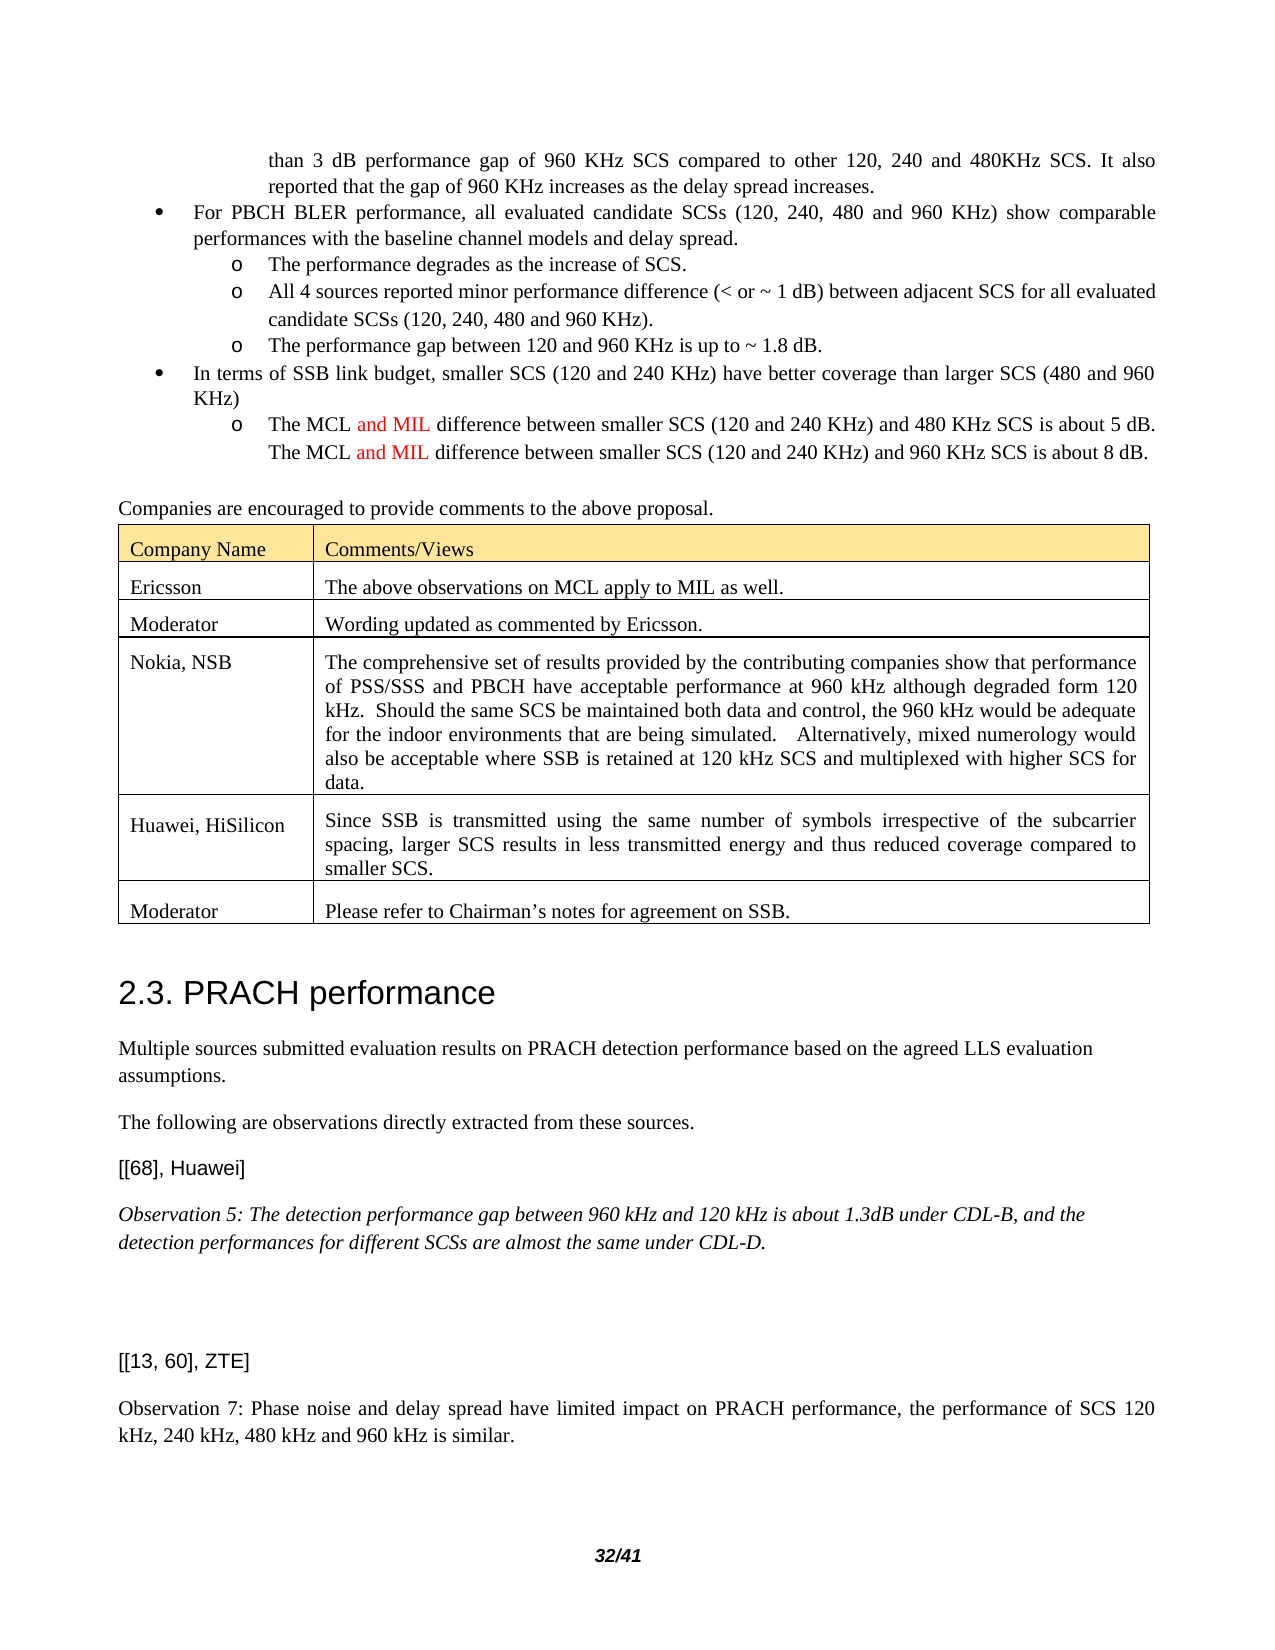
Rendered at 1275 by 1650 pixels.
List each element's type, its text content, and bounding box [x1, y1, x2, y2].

table_cell Ericsson [119, 562, 313, 599]
table_cell Since SSB is transmitted using the same number of symbols irrespective of the subcarrier spacing, larger SCS results in less transmitted energy and thus reduced coverage compared to smaller SCS. [314, 795, 1149, 880]
table_cell Wording updated as commented by Ericsson. [314, 600, 1149, 636]
table_cell Please refer to Chairman’s notes for agreement on SSB. [314, 881, 1149, 923]
list All 4 sources reported minor performance difference (< or ~ 1 dB) between adjacent SCS for all evaluated candidate SCSs (120, 240, 480 and 960 KHz). [231, 279, 1157, 331]
list The performance degrades as the increase of SCS. [231, 251, 1157, 277]
text Observation 5: The detection performance gap between 960 kHz and 120 kHz is about 1.3dB under CDL-B, and the detection performances for different SCSs are almost the same under CDL-D. [118, 1202, 1157, 1254]
text Observation 7: Phase noise and delay spread have limited impact on PRACH performance, the performance of SCS 120 kHz, 240 kHz, 480 kHz and 960 kHz is similar. [118, 1395, 1157, 1447]
table_cell Nokia, NSB [119, 638, 313, 794]
subtitle [[68], Huawei] [118, 1156, 1157, 1180]
text Multiple sources submitted evaluation results on PRACH detection performance based on the agreed LLS evaluation assumptions. [118, 1036, 1157, 1087]
list For PBCH BLER performance, all evaluated candidate SCSs (120, 240, 480 and 960 KHz) show comparable performances with the baseline channel models and delay spread. [156, 199, 1157, 249]
table_cell Moderator [119, 881, 313, 923]
list The performance gap between 120 and 960 KHz is up to ~ 1.8 dB. [231, 333, 1157, 358]
text The following are observations directly extracted from these sources. [118, 1110, 1157, 1134]
table_cell Moderator [119, 600, 313, 636]
table_header Company Name [119, 525, 313, 561]
list The MCL and MIL difference between smaller SCS (120 and 240 KHz) and 480 KHz SCS is about 5 dB. The MCL and MIL difference between smaller SCS (120 and 240 KHz) and 960 KHz SCS is about 8 dB. [231, 412, 1157, 464]
subtitle 2.3. PRACH performance [118, 973, 1157, 1011]
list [231, 148, 1157, 198]
text Companies are encouraged to provide comments to the above proposal. [118, 496, 1157, 520]
table_cell The above observations on MCL apply to MIL as well. [314, 562, 1149, 599]
subtitle [[13, 60], ZTE] [118, 1349, 1157, 1373]
table_header Comments/Views [314, 525, 1149, 561]
table_cell Huawei, HiSilicon [119, 795, 313, 880]
list In terms of SSB link budget, smaller SCS (120 and 240 KHz) have better coverage than larger SCS (480 and 960 KHz) [156, 360, 1157, 410]
table_cell The comprehensive set of results provided by the contributing companies show that performance of PSS/SSS and PBCH have acceptable performance at 960 kHz although degraded form 120 kHz. Should the same SCS be maintained both data and control, the 960 kHz would be adequate for the indoor environments that are being simulated. Alternatively, mixed numerology would also be acceptable where SSB is retained at 120 kHz SCS and multiplexed with higher SCS for data. [314, 638, 1149, 794]
